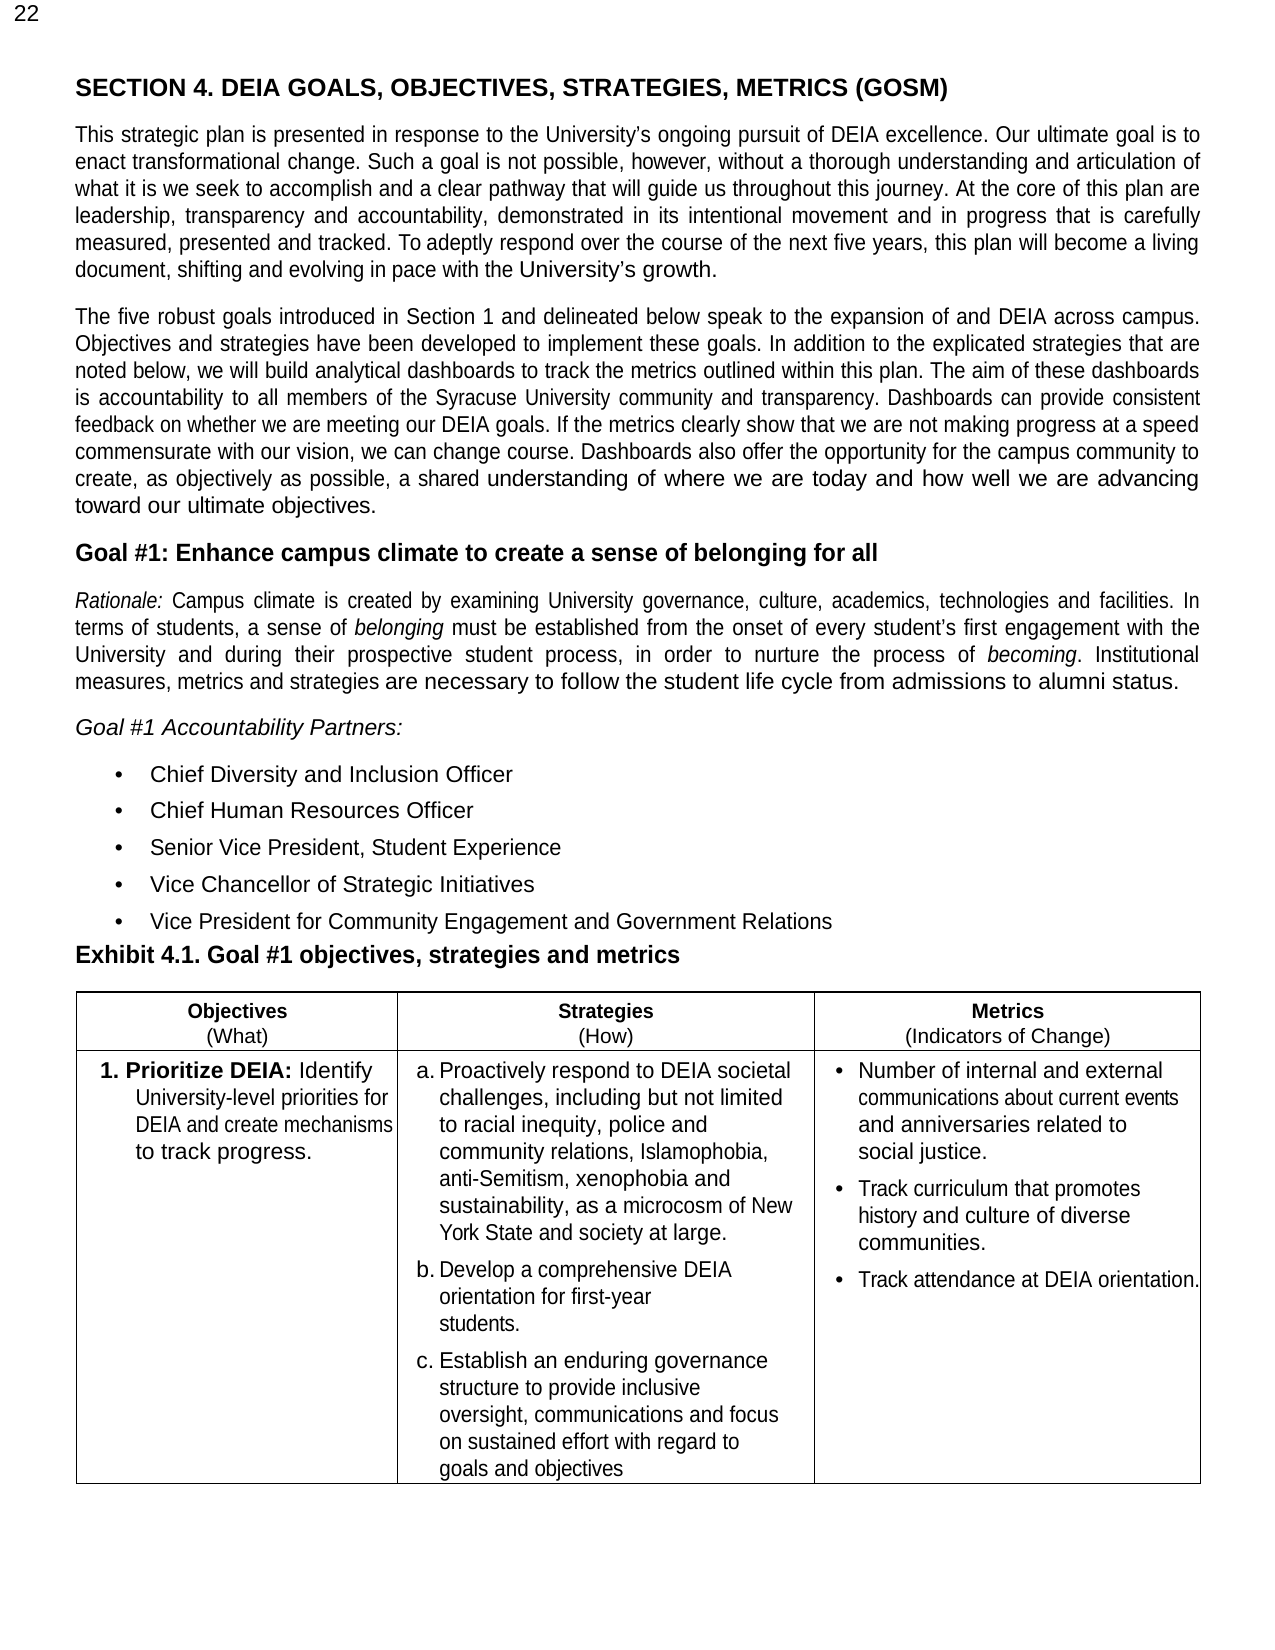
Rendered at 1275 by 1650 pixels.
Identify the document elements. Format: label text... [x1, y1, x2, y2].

table_header Objectives (What) [77, 993, 397, 1050]
list Senior Vice President, Student Experience [114, 834, 1212, 861]
subtitle SECTION 4. DEIA GOALS, OBJECTIVES, STRATEGIES, METRICS (GOSM) [75, 73, 1212, 102]
text This strategic plan is presented in response to the University’s ongoing pursuit of DEIA excellence. Our ultimate goal is to enact transformational change. Such a goal is not possible, however, without a thorough understanding and articulation of what it is we seek to accomplish and a clear pathway that will guide us throughout this journey. At the core of this plan are leadership, transparency and accountability, demonstrated in its intentional movement and in progress that is carefully measured, presented and tracked. To adeptly respond over the course of the next five years, this plan will become a living document, shifting and evolving in pace with the University’s growth. [75, 121, 1200, 283]
list Vice Chancellor of Strategic Initiatives [114, 871, 1212, 897]
table_header Metrics (Indicators of Change) [815, 993, 1200, 1050]
subtitle Exhibit 4.1. Goal #1 objectives, strategies and metrics [75, 941, 1212, 969]
subtitle Goal #1: Enhance campus climate to create a sense of belonging for all [75, 538, 1212, 567]
text The five robust goals introduced in Section 1 and delineated below speak to the expansion of and DEIA across campus. Objectives and strategies have been developed to implement these goals. In addition to the explicated strategies that are noted below, we will build analytical dashboards to track the metrics outlined within this plan. The aim of these dashboards is accountability to all members of the Syracuse University community and transparency. Dashboards can provide consistent feedback on whether we are meeting our DEIA goals. If the metrics clearly show that we are not making progress at a speed commensurate with our vision, we can change course. Dashboards also offer the opportunity for the campus community to create, as objectively as possible, a shared understanding of where we are today and how well we are advancing toward our ultimate objectives. [75, 303, 1200, 519]
table_header Strategies (How) [398, 993, 814, 1050]
subtitle Goal #1 Accountability Partners: [75, 714, 1212, 741]
list Chief Human Resources Officer [114, 797, 1212, 824]
list Vice President for Community Engagement and Government Relations [114, 908, 1212, 934]
text Rationale: Campus climate is created by examining University governance, culture, academics, technologies and facilities. In terms of students, a sense of belonging must be established from the onset of every student’s first engagement with the University and during their prospective student process, in order to nurture the process of becoming. Institutional measures, metrics and strategies are necessary to follow the student life cycle from admissions to alumni status. [75, 587, 1200, 695]
list Chief Diversity and Inclusion Officer [114, 761, 1212, 787]
table_cell Number of internal and external communications about current events and anniversaries related to social justice. Track curriculum that promotes history and culture of diverse communities. Track attendance at DEIA orientation. [815, 1051, 1200, 1482]
table_cell Proactively respond to DEIA societal challenges, including but not limited to racial inequity, police and community relations, Islamophobia, anti-Semitism, xenophobia and sustainability, as a microcosm of New York State and society at large. Develop a comprehensive DEIA orientation for first-year students. Establish an enduring governance structure to provide inclusive oversight, communications and focus on sustained effort with regard to goals and objectives [398, 1051, 814, 1482]
table_cell 1. Prioritize DEIA: Identify University-level priorities for DEIA and create mechanisms to track progress. [77, 1051, 397, 1482]
